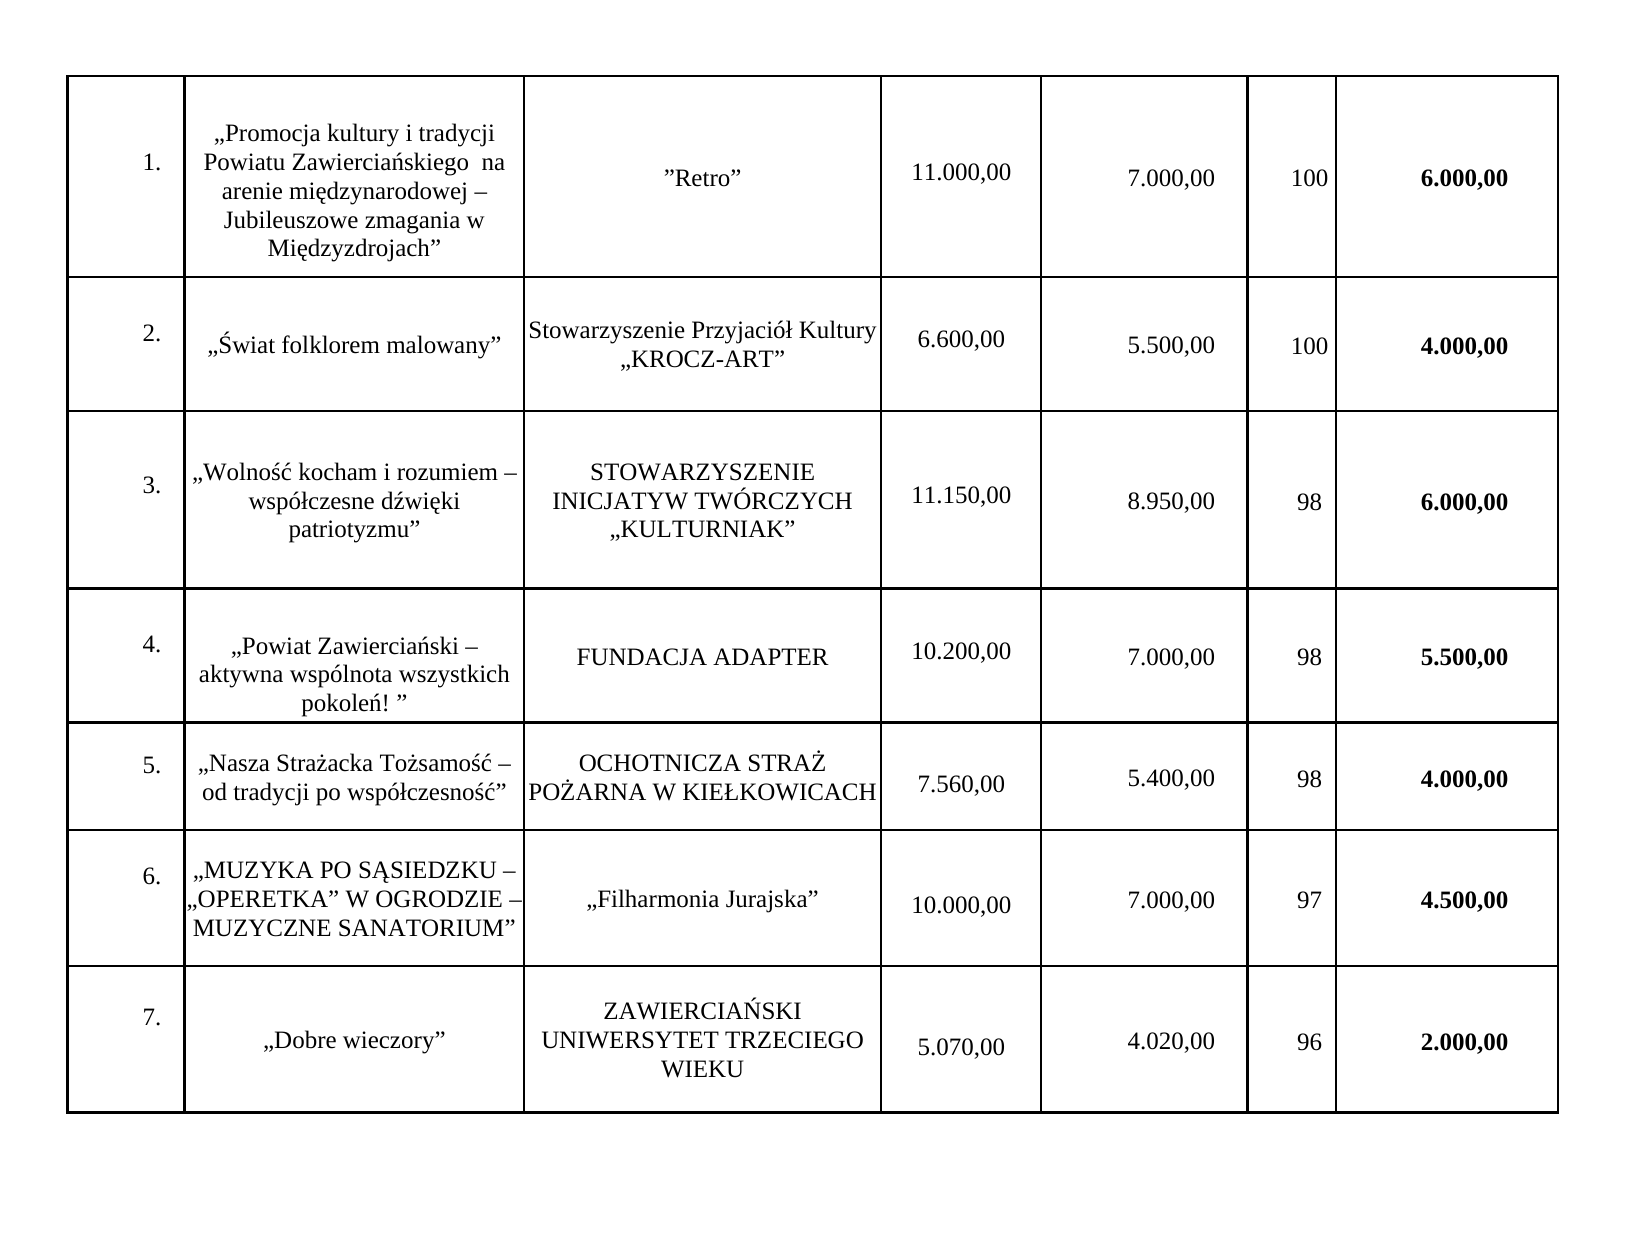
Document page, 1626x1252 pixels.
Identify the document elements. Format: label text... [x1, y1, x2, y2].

table_cell 5.070,00 [882, 967, 1040, 1111]
table_cell OCHOTNICZA STRAŻ POŻARNA W KIEŁKOWICACH [525, 724, 880, 828]
table_cell „Powiat Zawierciański – aktywna wspólnota wszystkich pokoleń! ” [186, 590, 523, 721]
table_cell 2.000,00 [1337, 967, 1557, 1111]
table_cell 7.000,00 [1042, 831, 1246, 964]
table_cell [69, 412, 183, 587]
table_cell 100 [1249, 77, 1335, 276]
table_cell [69, 831, 183, 964]
table_cell 6.000,00 [1337, 77, 1557, 276]
table_cell 7.000,00 [1042, 77, 1246, 276]
table_cell ”Retro” [525, 77, 880, 276]
table_cell 98 [1249, 412, 1335, 587]
table_cell [69, 278, 183, 409]
table_cell FUNDACJA ADAPTER [525, 590, 880, 721]
table_cell STOWARZYSZENIE INICJATYW TWÓRCZYCH „KULTURNIAK” [525, 412, 880, 587]
table_cell „Świat folklorem malowany” [186, 278, 523, 409]
table_cell [69, 724, 183, 828]
table_cell 98 [1249, 724, 1335, 828]
table_cell 5.500,00 [1337, 590, 1557, 721]
table_cell 10.000,00 [882, 831, 1040, 964]
table_cell 97 [1249, 831, 1335, 964]
table_cell „MUZYKA PO SĄSIEDZKU – „OPERETKA” W OGRODZIE – MUZYCZNE SANATORIUM” [186, 831, 523, 964]
table_cell 7.000,00 [1042, 590, 1246, 721]
table_cell 6.000,00 [1337, 412, 1557, 587]
table_cell 96 [1249, 967, 1335, 1111]
table_cell Stowarzyszenie Przyjaciół Kultury „KROCZ-ART” [525, 278, 880, 409]
table_cell 4.020,00 [1042, 967, 1246, 1111]
table_cell 11.000,00 [882, 77, 1040, 276]
table_cell [69, 77, 183, 276]
table_cell 4.000,00 [1337, 724, 1557, 828]
table_cell ZAWIERCIAŃSKI UNIWERSYTET TRZECIEGO WIEKU [525, 967, 880, 1111]
table_cell „Nasza Strażacka Tożsamość – od tradycji po współczesność” [186, 724, 523, 828]
table_cell 98 [1249, 590, 1335, 721]
table_cell 11.150,00 [882, 412, 1040, 587]
table_cell „Filharmonia Jurajska” [525, 831, 880, 964]
table_cell „Promocja kultury i tradycji Powiatu Zawierciańskiego na arenie międzynarodowej – Jubileuszowe zmagania w Międzyzdrojach” [186, 77, 523, 276]
table_cell „Wolność kocham i rozumiem – współczesne dźwięki patriotyzmu” [186, 412, 523, 587]
table_cell 5.400,00 [1042, 724, 1246, 828]
table_cell [69, 590, 183, 721]
table_cell 6.600,00 [882, 278, 1040, 409]
table_cell 4.000,00 [1337, 278, 1557, 409]
table_cell 5.500,00 [1042, 278, 1246, 409]
table_cell 7.560,00 [882, 724, 1040, 828]
table_cell [69, 967, 183, 1111]
table_cell 10.200,00 [882, 590, 1040, 721]
table_cell 8.950,00 [1042, 412, 1246, 587]
table_cell 100 [1249, 278, 1335, 409]
table_cell 4.500,00 [1337, 831, 1557, 964]
table_cell „Dobre wieczory” [186, 967, 523, 1111]
